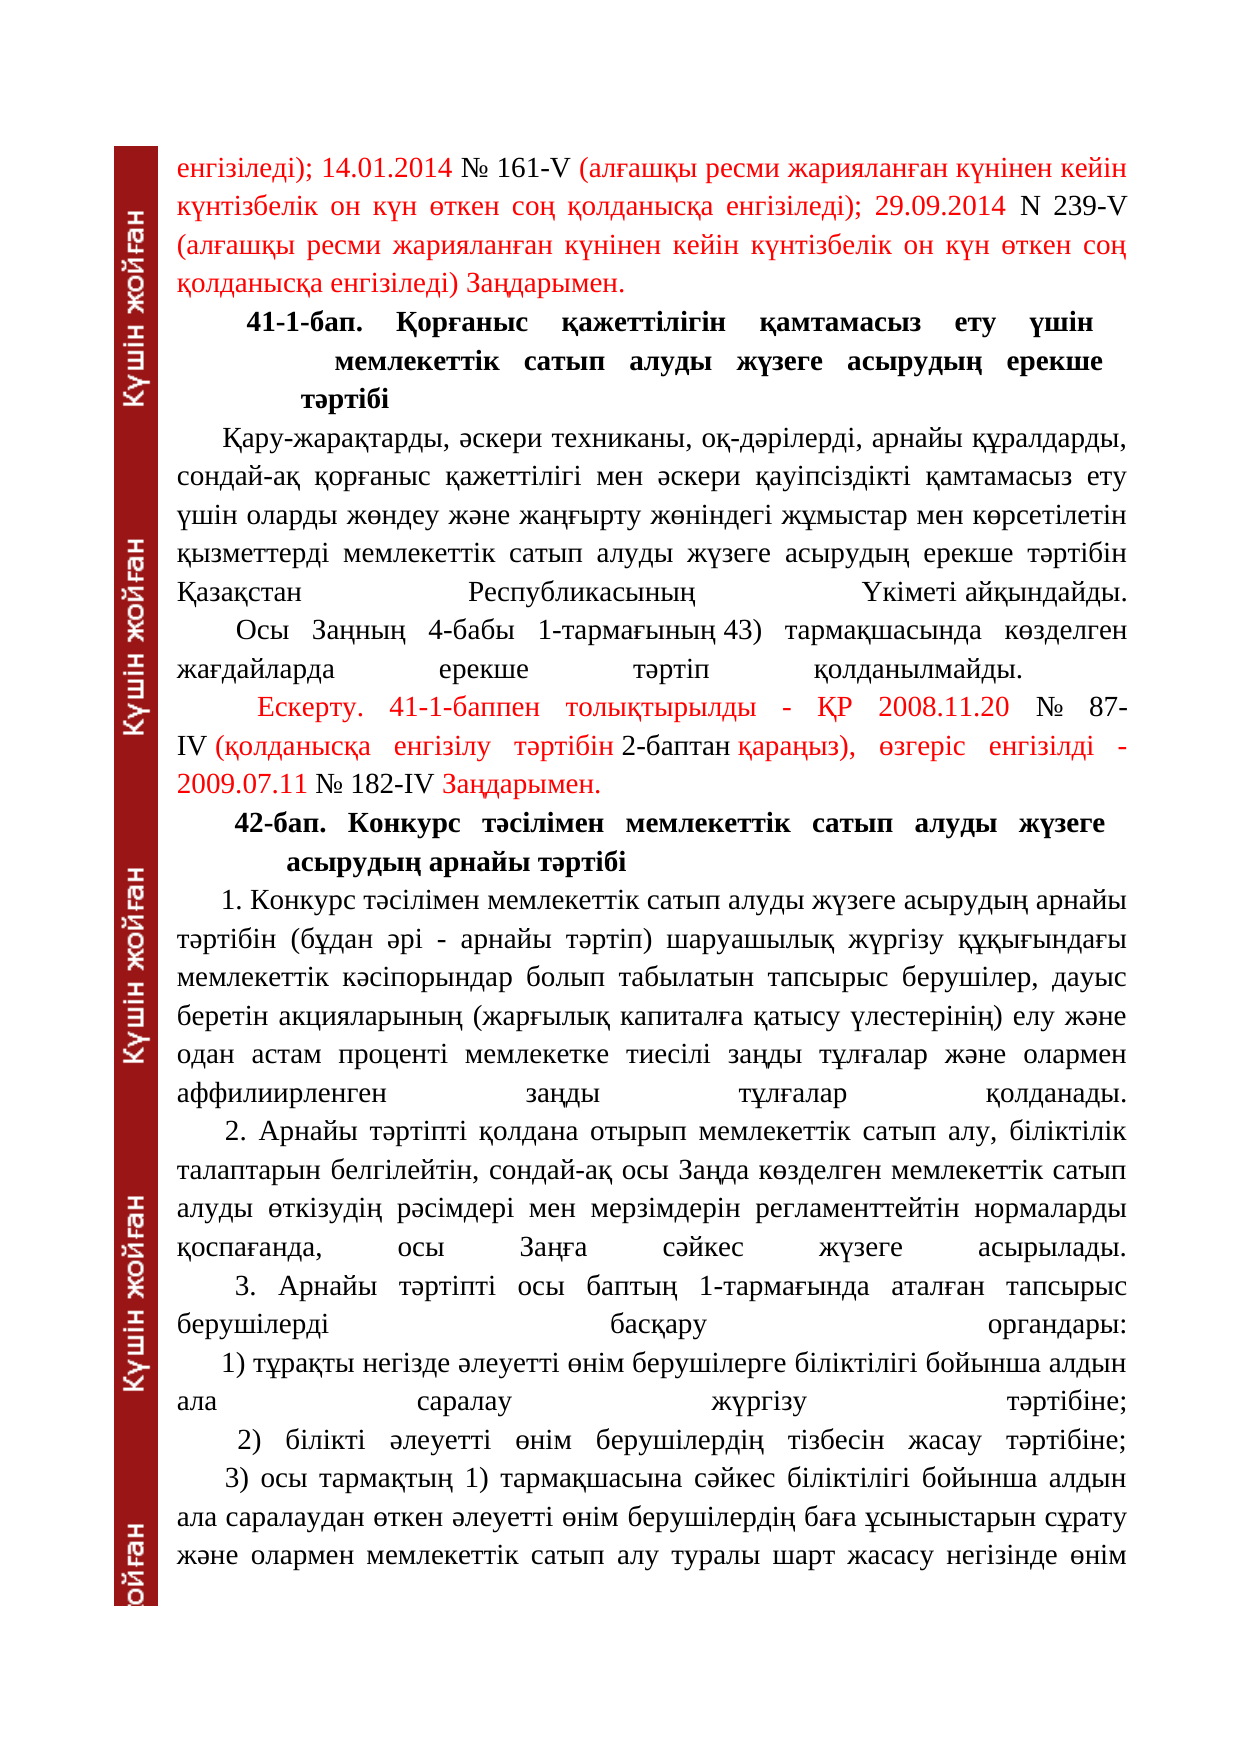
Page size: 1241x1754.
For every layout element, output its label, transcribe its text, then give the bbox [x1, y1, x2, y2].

picture [114, 415, 158, 420]
picture [114, 800, 158, 805]
picture [114, 299, 158, 304]
picture [114, 877, 158, 882]
picture [114, 146, 158, 150]
picture [114, 1571, 158, 1606]
text 42-бап. Конкурс тәсілімен мемлекеттік сатып алуды жүзеге асырудың арнайы тәртібі [112, 805, 1128, 877]
text Қару-жарақтарды, әскери техниканы, оқ-дәрілерді, арнайы құралдарды, сондай-ақ қорғаныс қажеттілігі мен әскери қауіпсіздікті қамтамасыз ету үшін оларды жөндеу және жаңғырту жөніндегі жұмыстар мен көрсетілетін қызметтерді мемлекеттік сатып алуды жүзеге асырудың ерекше тәртібін Қазақстан Республикасының Үкіметі айқындайды. Осы Заңның 4-бабы 1-тармағының 43) тармақшасында көзделген жағдайларда ерекше тәртіп қолданылмайды. Ескерту. 41-1-баппен толықтырылды - ҚР 2008.11.20 № 87-IV (қолданысқа енгізілу тәртібін 2-баптан қараңыз), өзгеріс енгізілді - 2009.07.11 № 182-IV Заңдарымен. [112, 420, 1128, 800]
text 41-1-бап. Қорғаныс қажеттілігін қамтамасыз ету үшін мемлекеттік сатып алуды жүзеге асырудың ерекше тәртібі [112, 304, 1128, 415]
